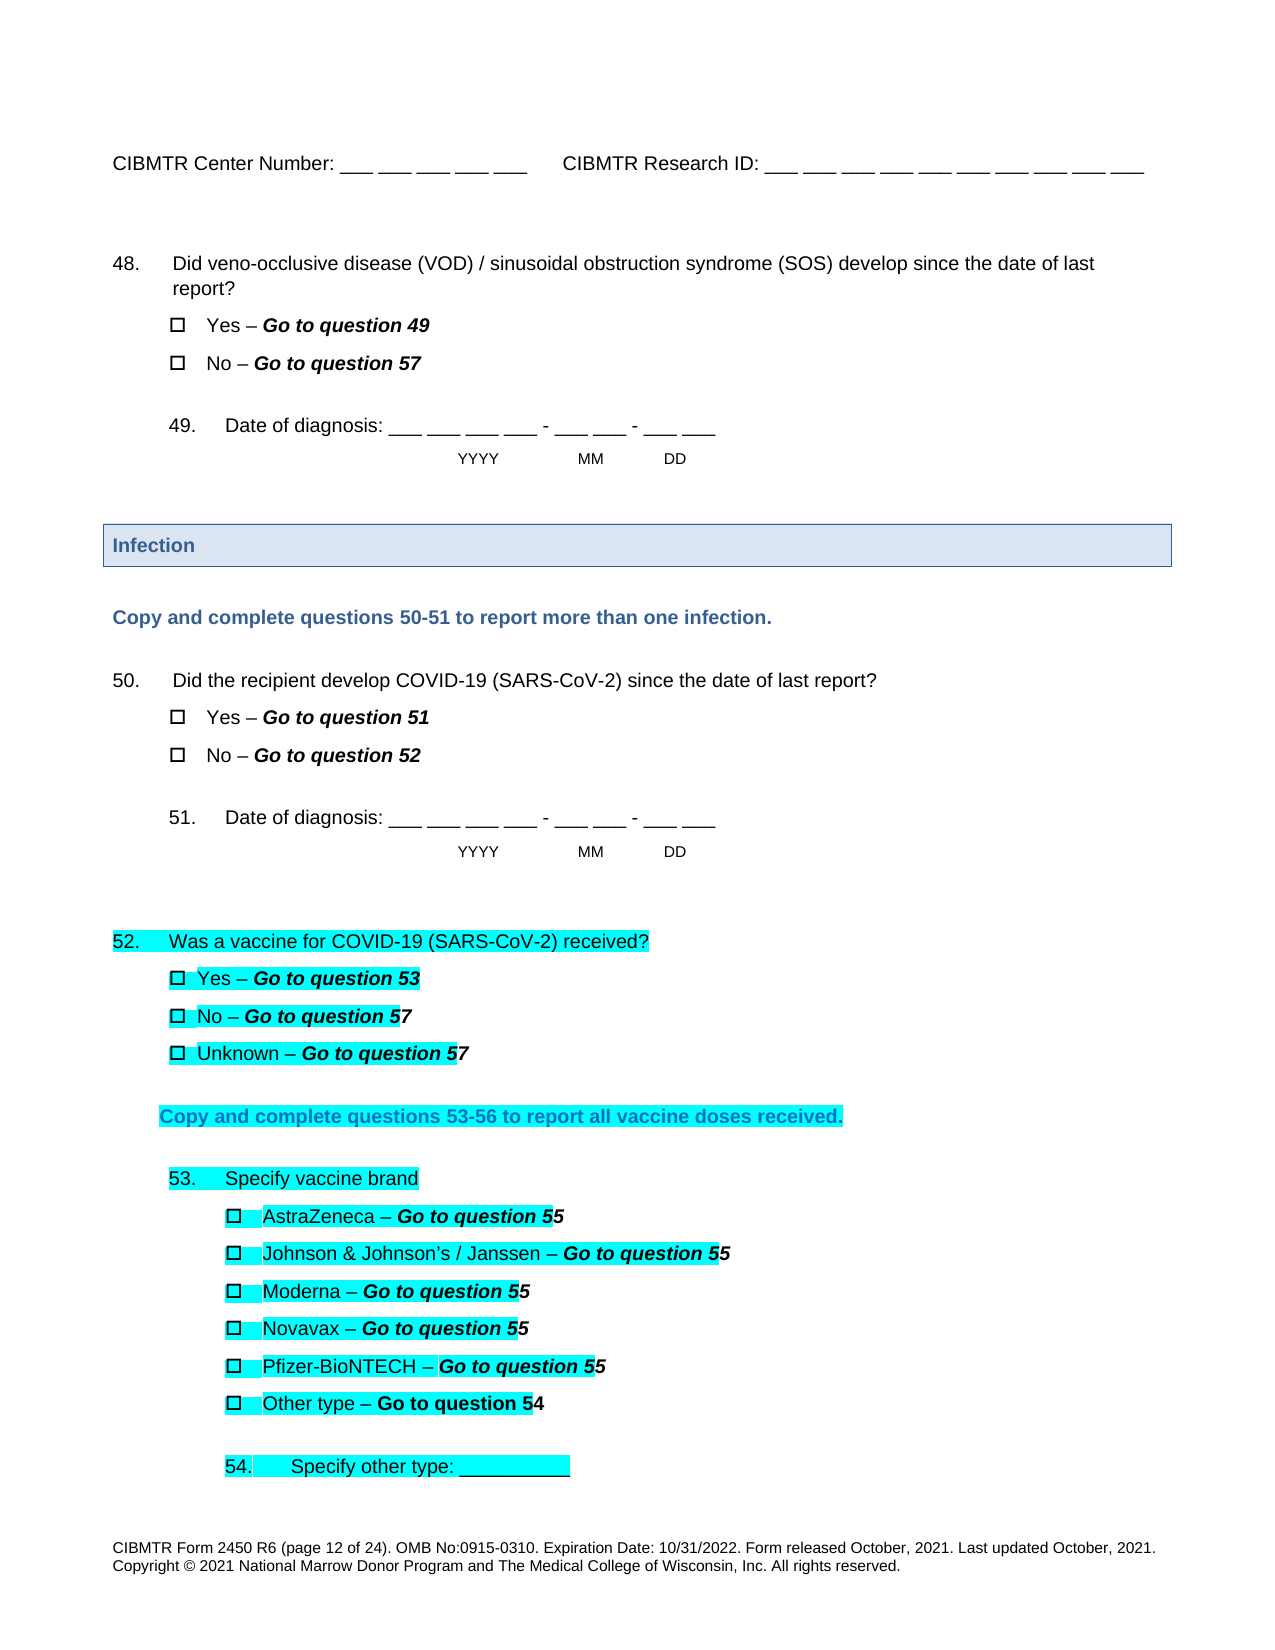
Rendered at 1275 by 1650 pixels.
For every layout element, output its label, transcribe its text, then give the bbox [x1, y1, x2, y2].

text Date of diagnosis: ___ ___ ___ ___ - ___ ___ - ___ ___ [169, 412, 1162, 437]
text Date of diagnosis: ___ ___ ___ ___ - ___ ___ - ___ ___ [169, 805, 1162, 830]
list No – Go to question 57 [169, 1003, 1162, 1028]
text Other type – Go to question 54 [225, 1391, 1162, 1416]
text Johnson & Johnson’s / Janssen – Go to question 55 [225, 1241, 1162, 1266]
text Specify other type: __________ [225, 1453, 1162, 1478]
list Yes – Go to question 53 [169, 966, 1162, 991]
text Moderna – Go to question 55 [225, 1278, 1162, 1303]
text Yes – Go to question 51 [169, 705, 1162, 730]
list Unknown – Go to question 57 [169, 1041, 1162, 1066]
text Pfizer-BioNTECH – Go to question 55 [225, 1353, 1162, 1378]
text Was a vaccine for COVID-19 (SARS-CoV-2) received? [112, 928, 1162, 953]
text YYYY MM DD [172, 842, 1162, 860]
text Yes – Go to question 49 [169, 312, 1162, 337]
text No – Go to question 57 [169, 350, 1162, 375]
text No – Go to question 52 [169, 742, 1162, 767]
text Did the recipient develop COVID-19 (SARS-CoV-2) since the date of last report? [112, 667, 1162, 692]
text Novavax – Go to question 55 [225, 1316, 1162, 1341]
text Specify vaccine brand [169, 1166, 1162, 1191]
text AstraZeneca – Go to question 55 [225, 1203, 1162, 1228]
text YYYY MM DD [172, 450, 1162, 468]
text Copy and complete questions 50-51 to report more than one infection. [112, 605, 1162, 630]
text Did veno-occlusive disease (VOD) / sinusoidal obstruction syndrome (SOS) develop since the date of last report? [112, 250, 1162, 300]
text Infection [104, 525, 1171, 566]
list Copy and complete questions 53-56 to report all vaccine doses received. [159, 1103, 1162, 1128]
